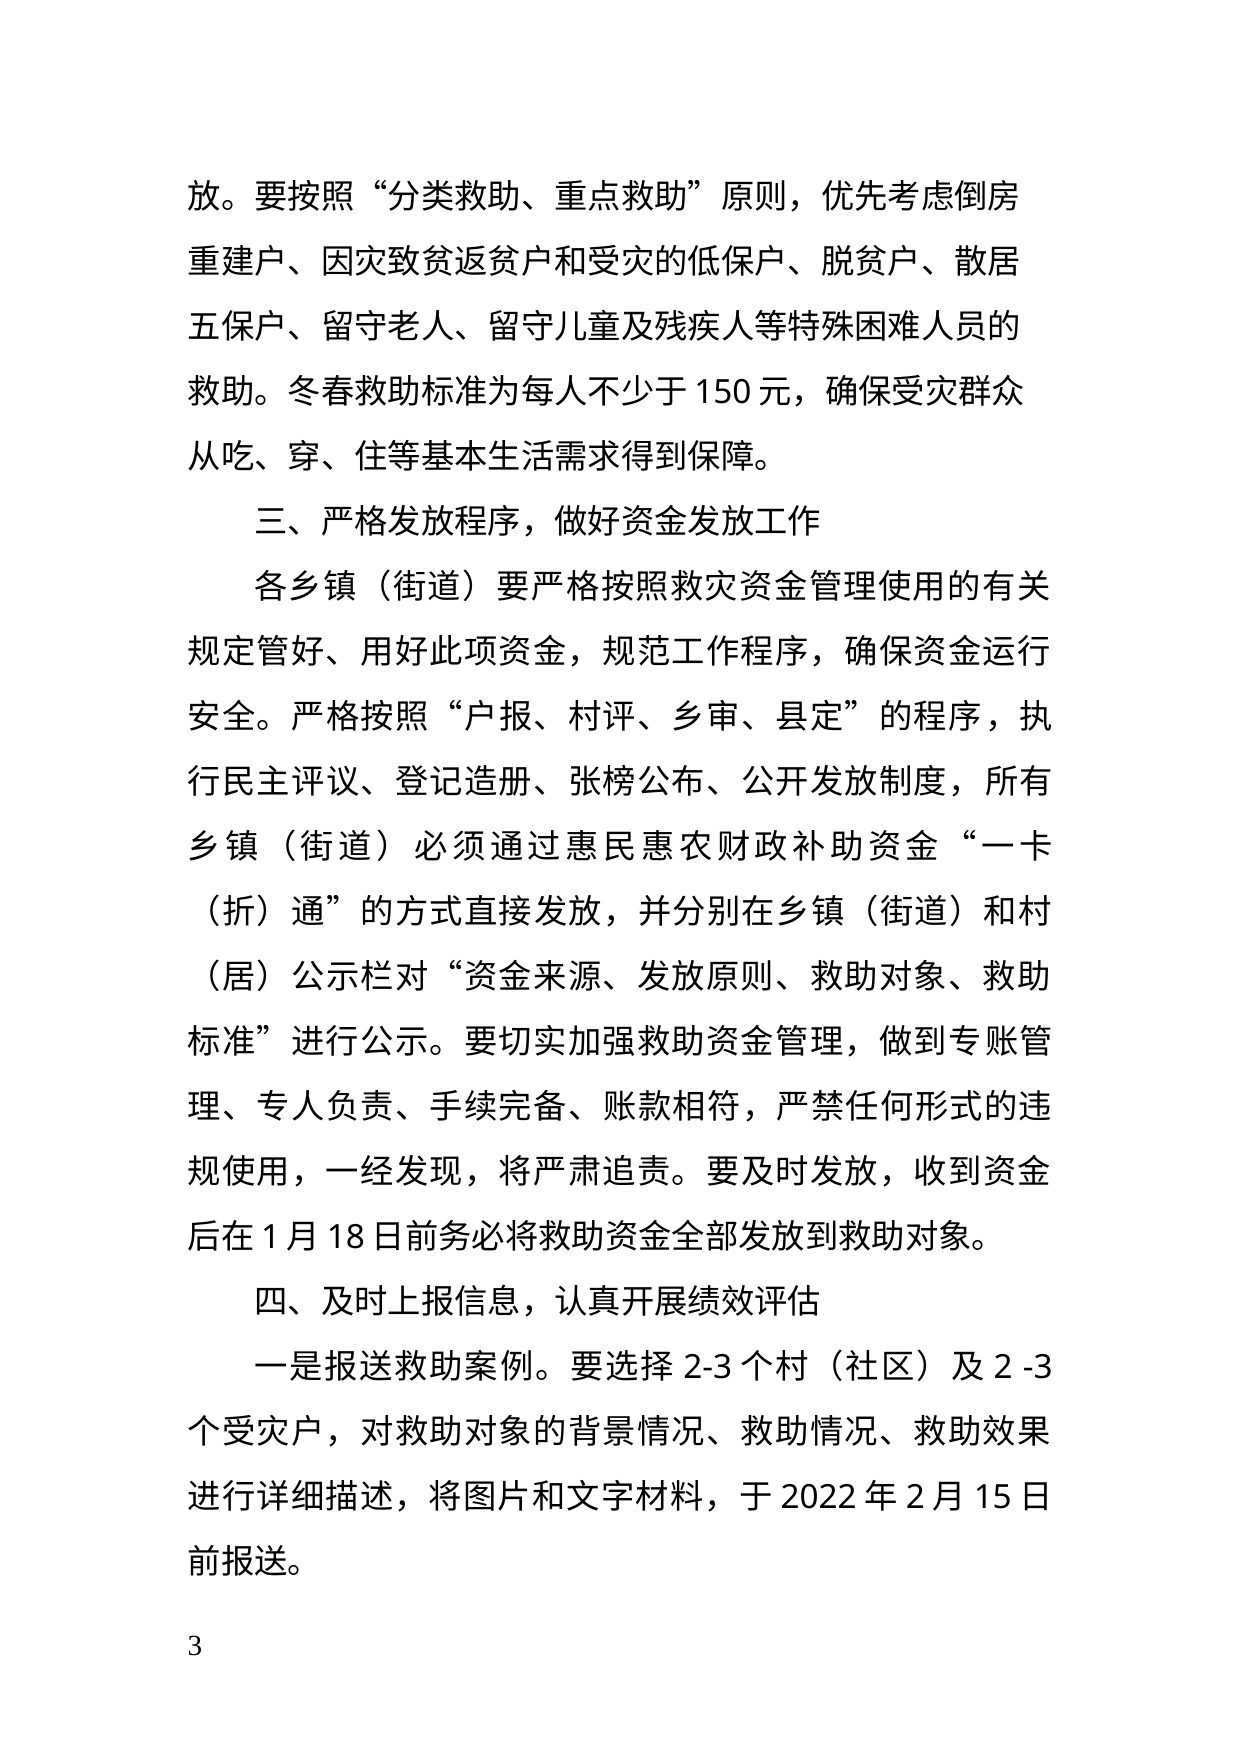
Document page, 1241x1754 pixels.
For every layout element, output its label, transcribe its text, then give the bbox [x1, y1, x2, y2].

text 三、严格发放程序，做好资金发放工作 [187, 487, 1053, 552]
text 四、及时上报信息，认真开展绩效评估 [187, 1267, 1053, 1332]
text 各乡镇（街道）要严格按照救灾资金管理使用的有关规定管好、用好此项资金，规范工作程序，确保资金运行安全。严格按照“户报、村评、乡审、县定”的程序，执行民主评议、登记造册、张榜公布、公开发放制度，所有乡镇（街道）必须通过惠民惠农财政补助资金“一卡（折）通”的方式直接发放，并分别在乡镇（街道）和村（居）公示栏对“资金来源、发放原则、救助对象、救助标准”进行公示。要切实加强救助资金管理，做到专账管理、专人负责、手续完备、账款相符，严禁任何形式的违规使用，一经发现，将严肃追责。要及时发放，收到资金后在1月18日前务必将救助资金全部发放到救助对象。 [187, 552, 1053, 1267]
text 一是报送救助案例。要选择2-3个村（社区）及2 -3个受灾户，对救助对象的背景情况、救助情况、救助效果进行详细描述，将图片和文字材料，于2022年2月15日前报送。 [187, 1332, 1053, 1592]
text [187, 162, 1053, 487]
